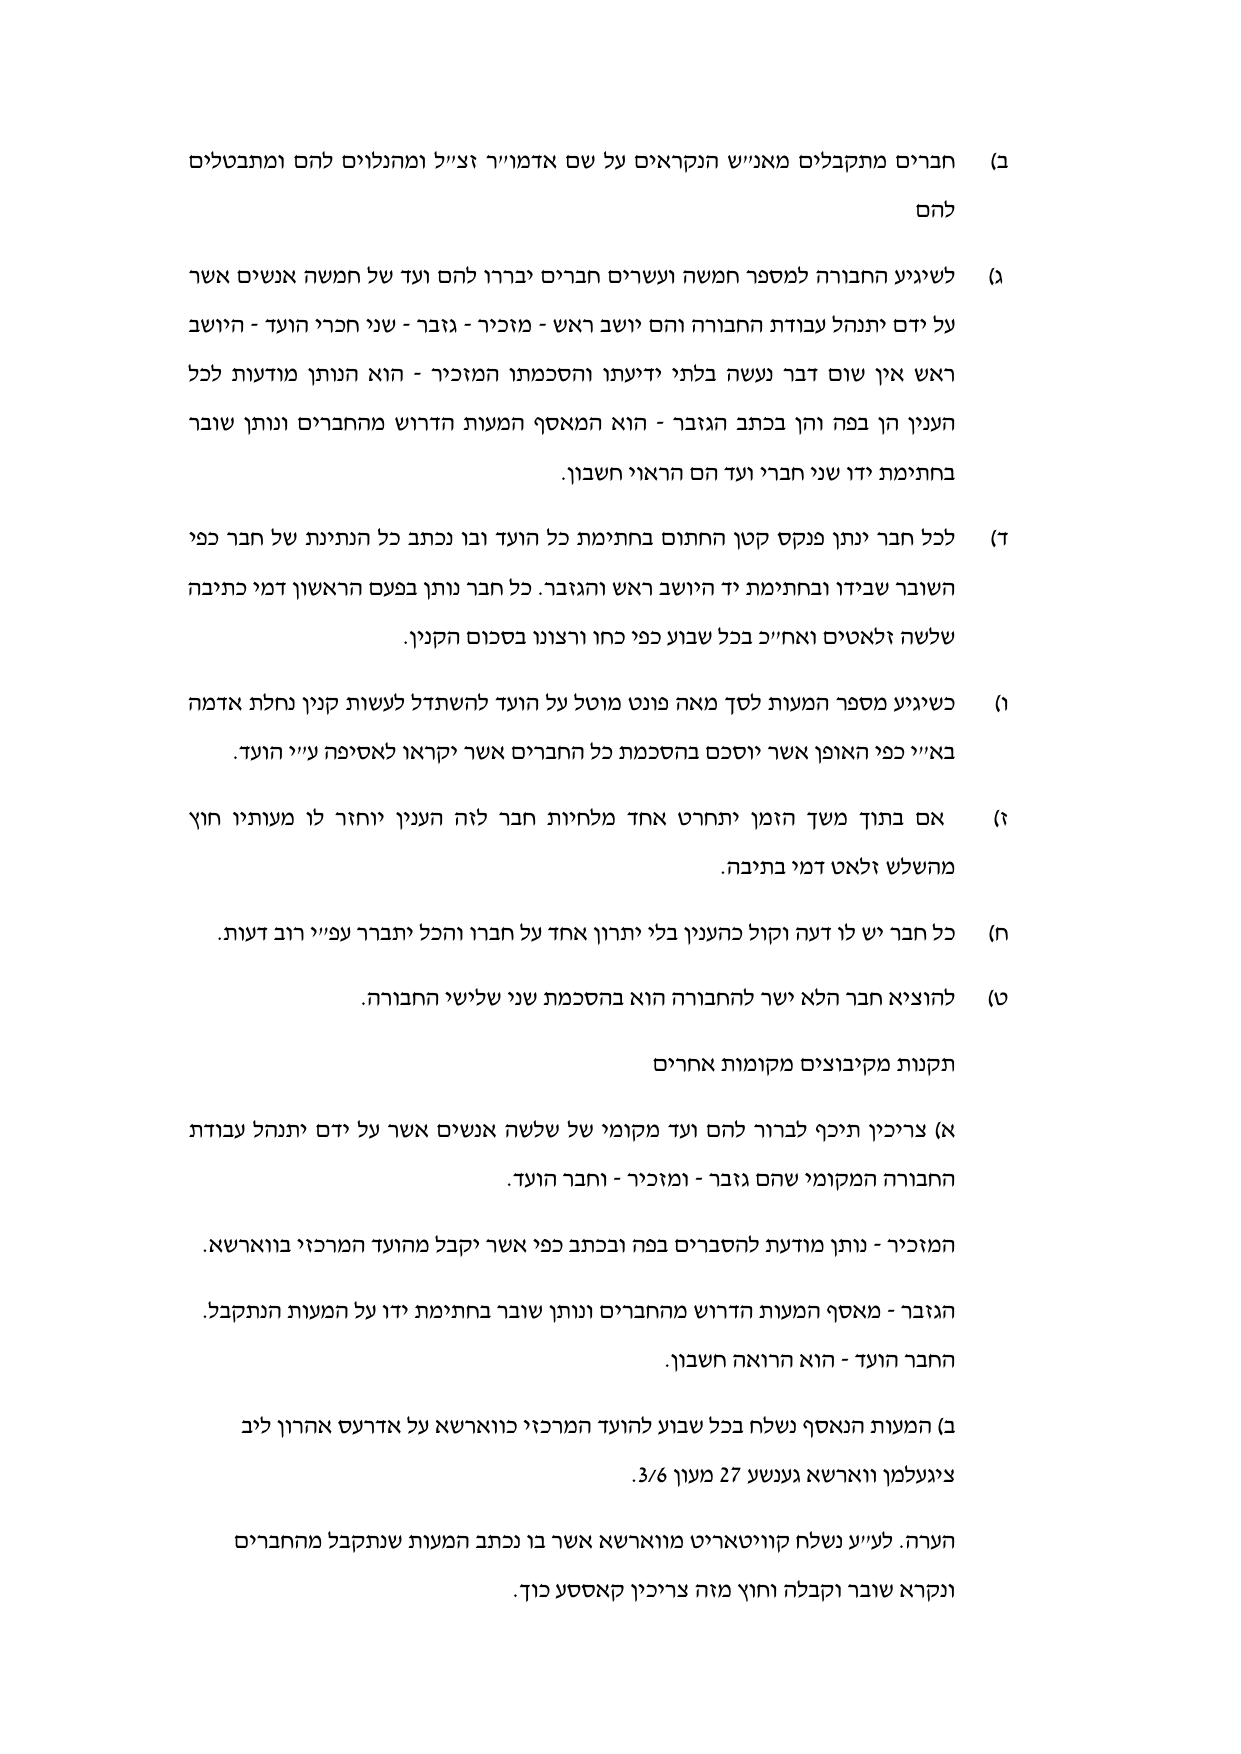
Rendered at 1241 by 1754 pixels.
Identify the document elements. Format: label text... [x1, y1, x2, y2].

text ) - - . [187, 1119, 955, 1193]
text ) . . [187, 527, 1008, 650]
text - . - . [187, 1300, 955, 1374]
text ) - - - - - - . [187, 265, 1008, 486]
text . " . [187, 1530, 955, 1604]
text ) " . [187, 922, 1008, 946]
text ) " " . [187, 692, 1008, 765]
text ) [187, 150, 1008, 224]
text ) . [187, 987, 1008, 1012]
text - . [187, 1234, 955, 1259]
text ) 27 3/6. [187, 1415, 955, 1489]
text ) . [187, 807, 1008, 880]
